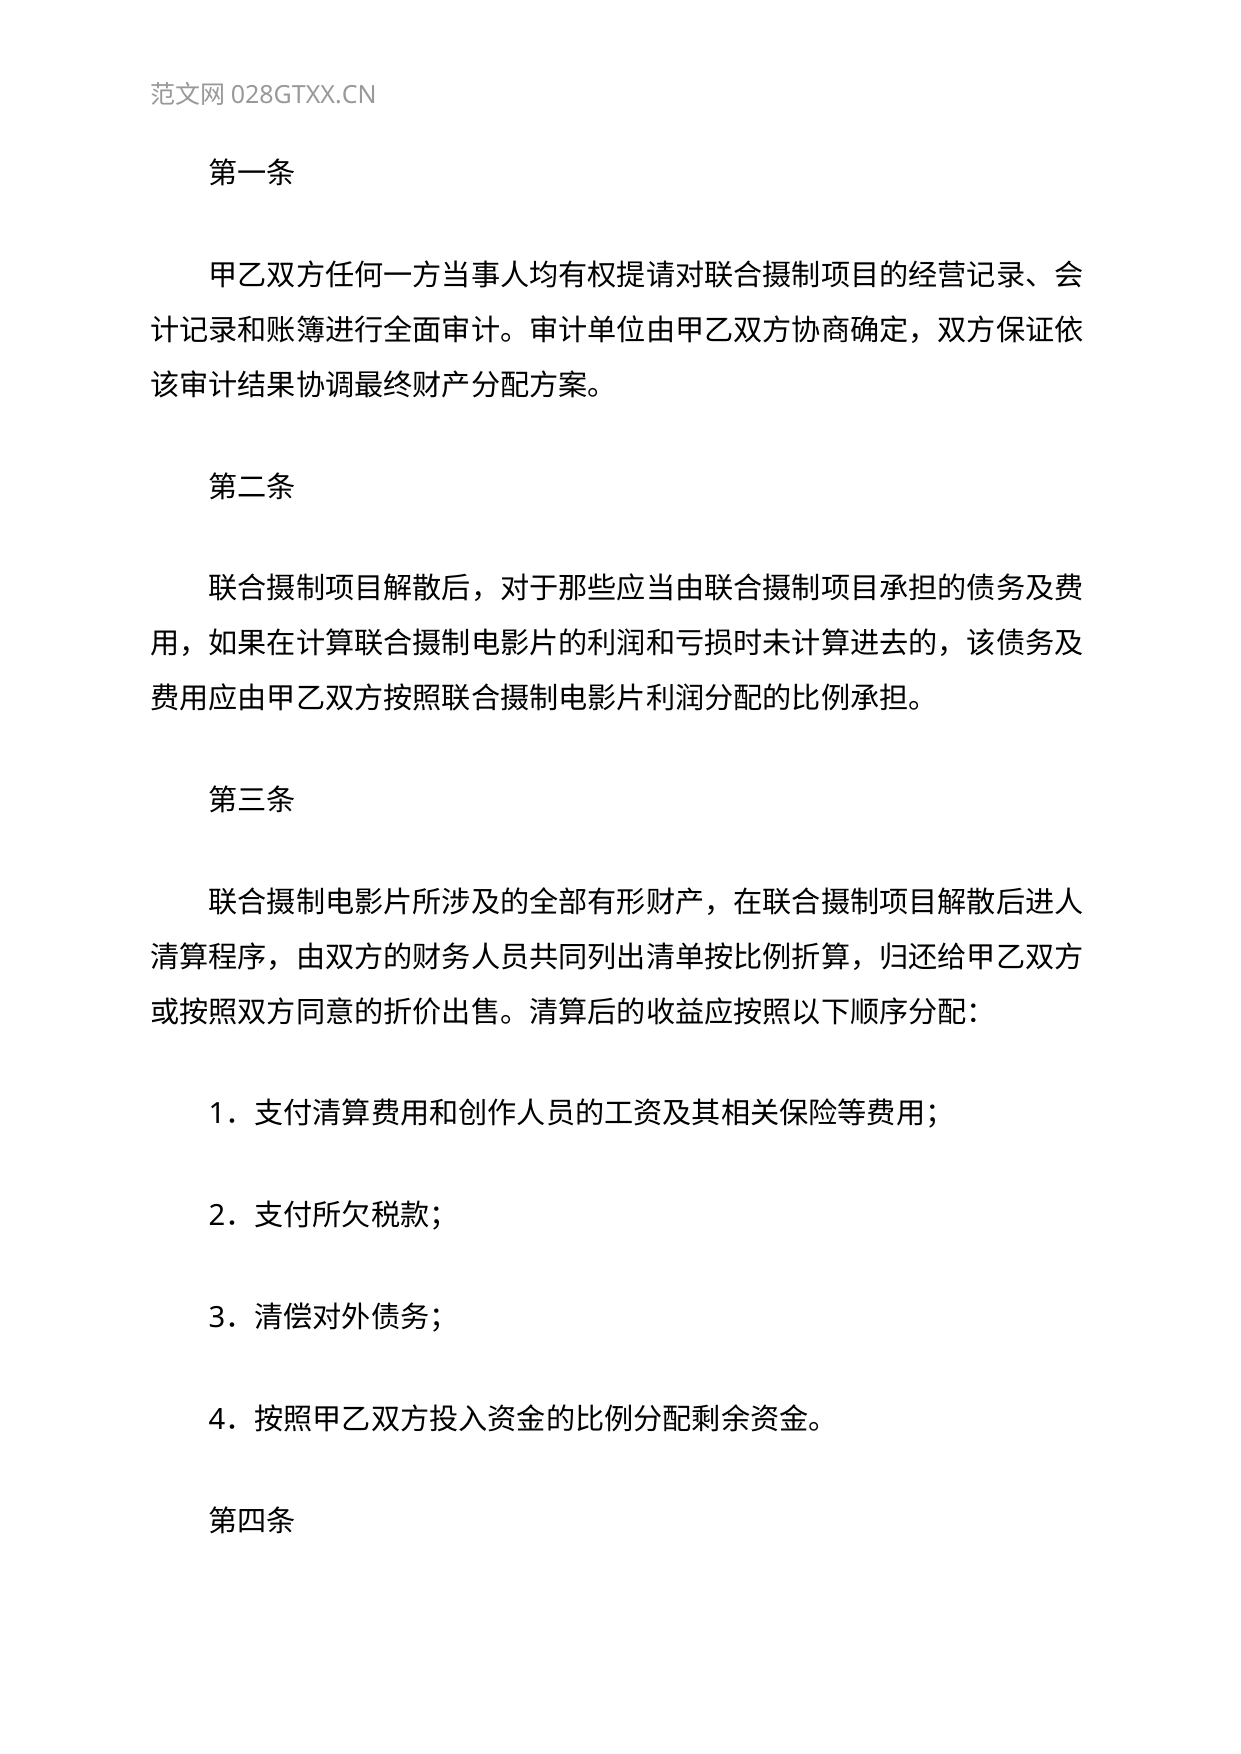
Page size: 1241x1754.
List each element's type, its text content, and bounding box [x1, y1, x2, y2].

text 联合摄制项目解散后，对于那些应当由联合摄制项目承担的债务及费用，如果在计算联合摄制电影片的利润和亏损时未计算进去的，该债务及费用应由甲乙双方按照联合摄制电影片利润分配的比例承担。 [150, 565, 1090, 717]
text 第三条 [150, 777, 1090, 819]
text 甲乙双方任何一方当事人均有权提请对联合摄制项目的经营记录、会计记录和账簿进行全面审计。审计单位由甲乙双方协商确定，双方保证依该审计结果协调最终财产分配方案。 [150, 252, 1090, 404]
text 2．支付所欠税款； [150, 1192, 1090, 1234]
text 3．清偿对外债务； [150, 1294, 1090, 1336]
text 1．支付清算费用和创作人员的工资及其相关保险等费用； [150, 1090, 1090, 1132]
text 4．按照甲乙双方投入资金的比例分配剩余资金。 [150, 1396, 1090, 1438]
text 第一条 [150, 150, 1090, 192]
text 第四条 [150, 1498, 1090, 1540]
text 第二条 [150, 463, 1090, 506]
text 联合摄制电影片所涉及的全部有形财产，在联合摄制项目解散后进人清算程序，由双方的财务人员共同列出清单按比例折算，归还给甲乙双方或按照双方同意的折价出售。清算后的收益应按照以下顺序分配： [150, 878, 1090, 1031]
